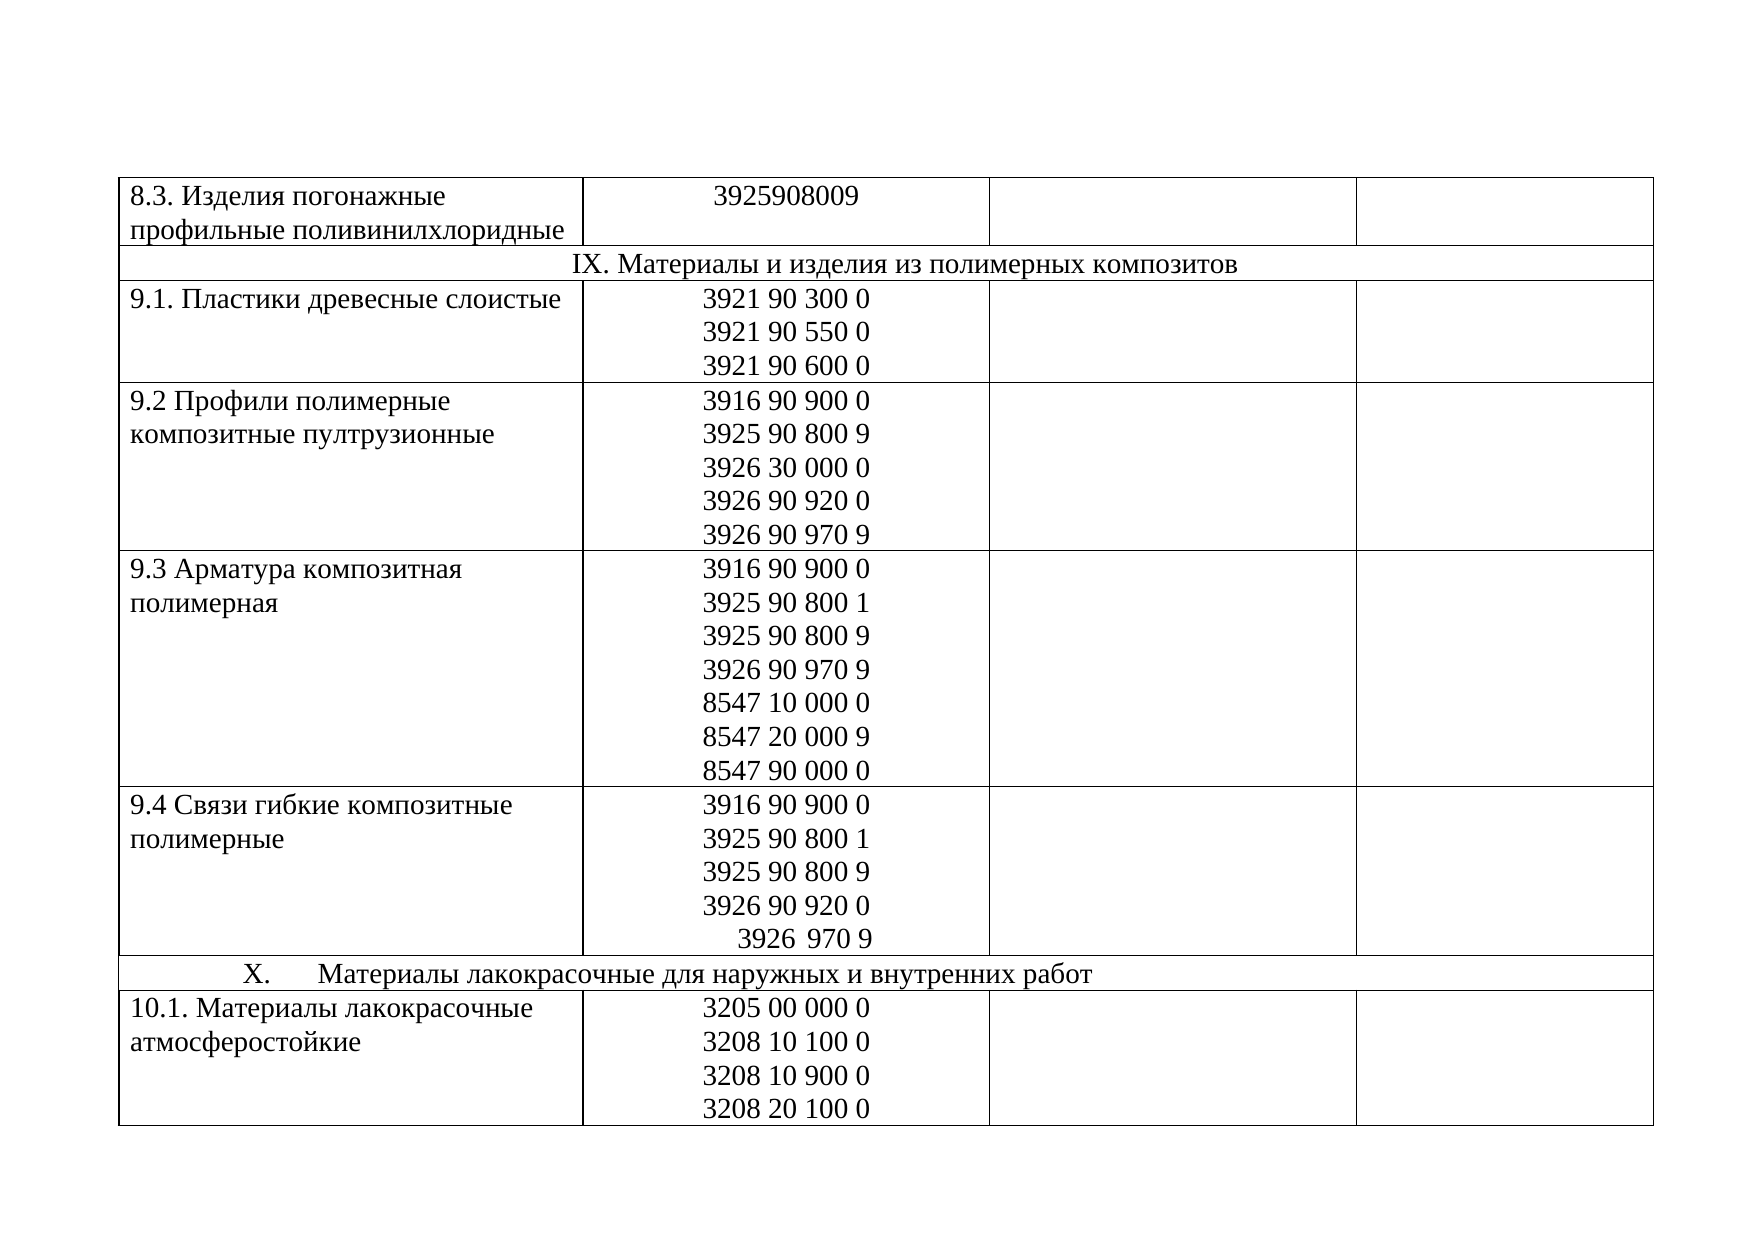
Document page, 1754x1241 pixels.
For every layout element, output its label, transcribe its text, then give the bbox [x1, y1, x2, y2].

table_cell 9.2 Профили полимерные композитные пултрузионные [120, 383, 582, 550]
table_cell 3916 90 900 0 3925 90 800 9 3926 30 000 0 3926 90 920 0 3926 90 970 9 [584, 383, 989, 550]
table_cell [1357, 551, 1653, 786]
table_cell 3921 90 300 0 3921 90 550 0 3921 90 600 0 [584, 281, 989, 382]
table_cell 9.4 Связи гибкие композитные полимерные [120, 787, 582, 955]
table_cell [120, 991, 582, 1125]
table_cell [584, 991, 989, 1125]
table_cell [990, 551, 1356, 786]
table_cell [990, 383, 1356, 550]
table_cell [1357, 787, 1653, 955]
table_cell 3925908009 [584, 178, 989, 245]
table_cell [990, 787, 1356, 955]
table_cell 3916 90 900 0 3925 90 800 1 3925 90 800 9 3926 90 970 9 8547 10 000 0 8547 20 000 9 8547 90 000 0 [584, 551, 989, 786]
table_cell 8.3. Изделия погонажные профильные поливинилхлоридные [120, 178, 582, 245]
table_cell IX. Материалы и изделия из полимерных композитов [120, 246, 1653, 280]
table_cell [1357, 281, 1653, 382]
table_cell [990, 178, 1356, 245]
table_cell [1357, 383, 1653, 550]
table_cell 9.3 Арматура композитная полимерная [120, 551, 582, 786]
table_cell [990, 281, 1356, 382]
table_cell [1357, 178, 1653, 245]
table_cell 3916 90 900 0 3925 90 800 1 3925 90 800 9 3926 90 920 0 970 9 [584, 787, 989, 955]
table_cell Материалы лакокрасочные для наружных и внутренних работ [119, 956, 1653, 989]
table_cell [990, 991, 1356, 1125]
table_cell [1357, 991, 1653, 1125]
table_cell 9.1. Пластики древесные слоистые [120, 281, 582, 382]
